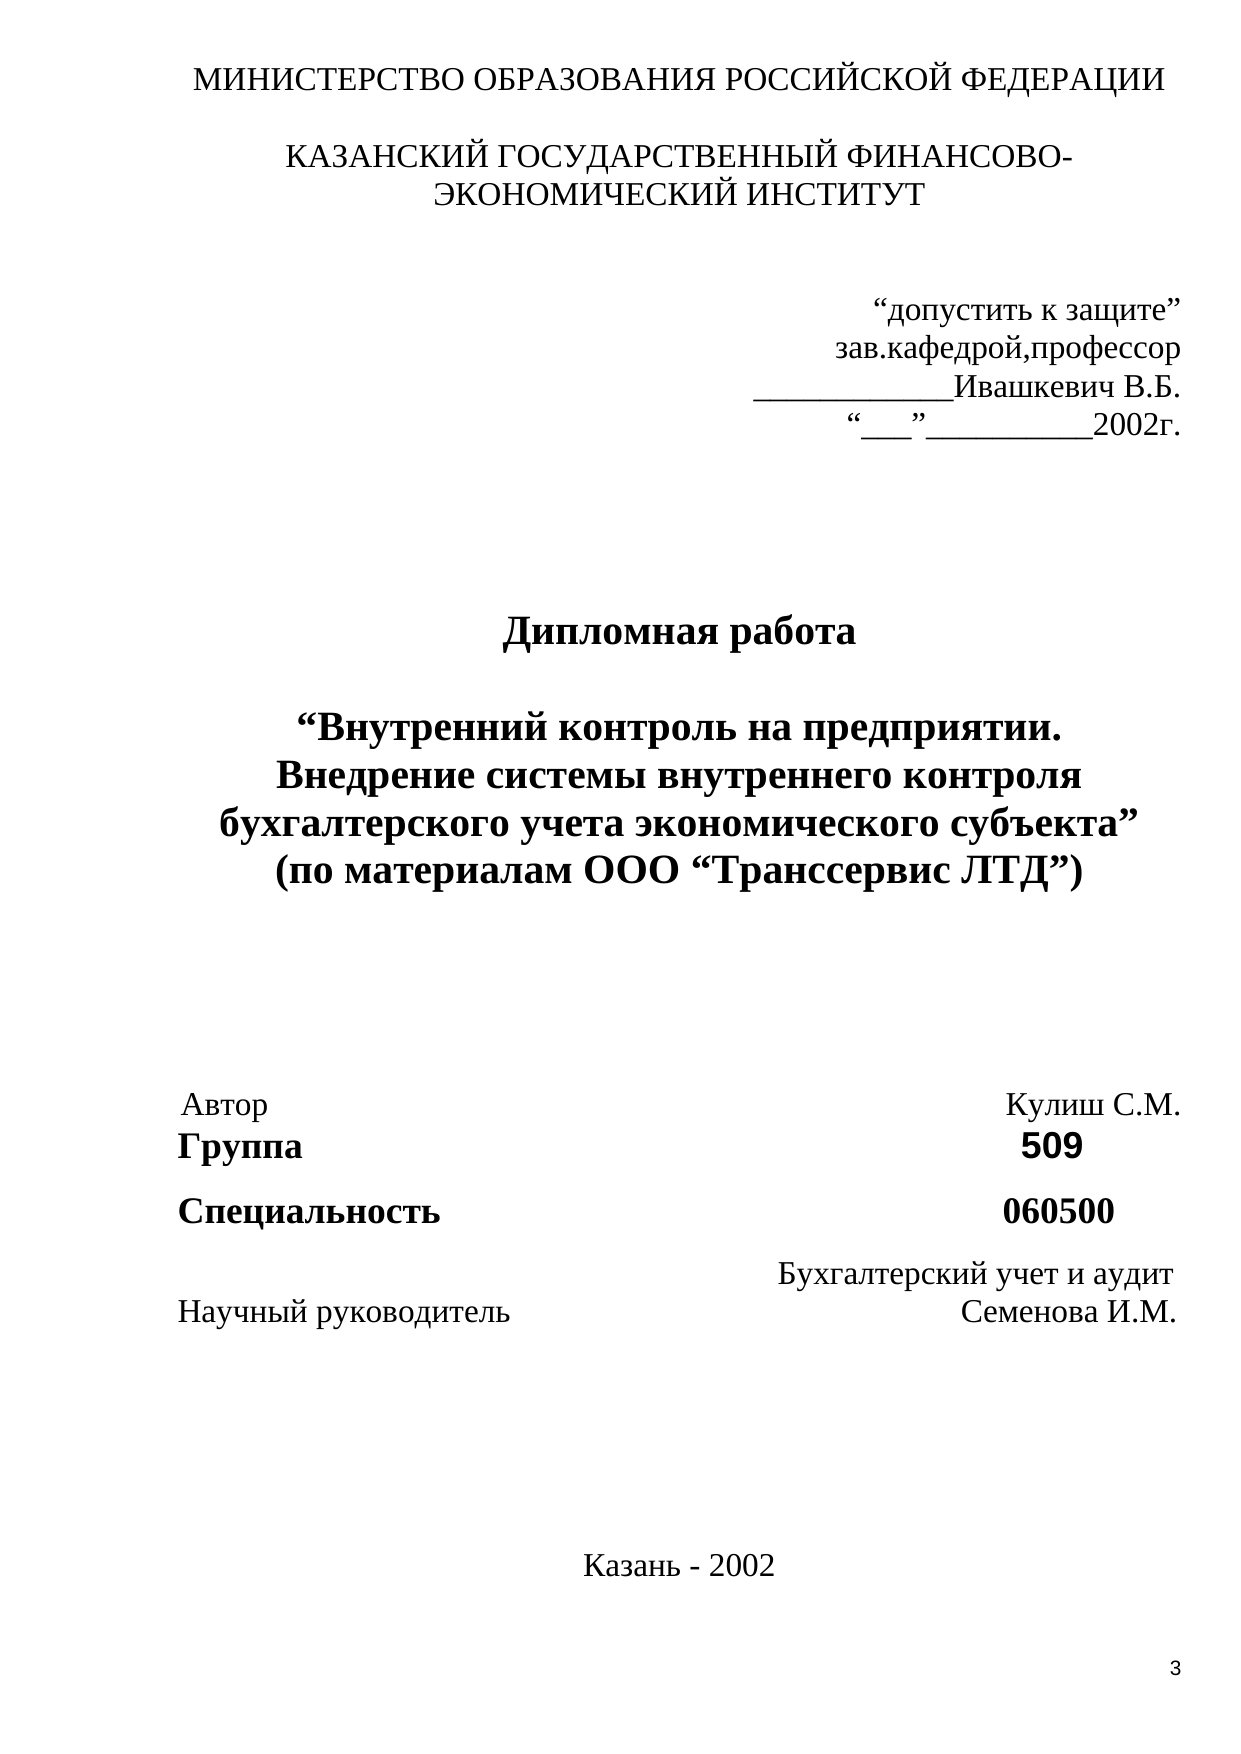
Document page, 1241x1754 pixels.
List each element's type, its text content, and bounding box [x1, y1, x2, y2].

text Научный руководитель Семенова И.М. [177, 1292, 1181, 1330]
text зав.кафедрой,профессор [177, 327, 1181, 366]
subtitle Специальность 060500 [177, 1189, 1181, 1232]
text “Внутренний контроль на предприятии. [177, 701, 1181, 749]
text Внедрение системы внутреннего контроля [177, 749, 1181, 797]
text ____________Ивашкевич В.Б. [177, 366, 1181, 404]
text Бухгалтерский учет и аудит [702, 1253, 1181, 1292]
text КАЗАНСКИЙ ГОСУДАРСТВЕННЫЙ ФИНАНСОВО-ЭКОНОМИЧЕСКИЙ ИНСТИТУТ [177, 136, 1181, 212]
text Казань - 2002 [177, 1546, 1181, 1584]
text “___”__________2002г. [177, 404, 1181, 442]
text “допустить к защите” [177, 289, 1181, 327]
text Дипломная работа [177, 605, 1181, 653]
text (по материалам ООО “Транссервис ЛТД”) [177, 845, 1181, 893]
text бухгалтерского учета экономического субъекта” [177, 797, 1181, 845]
title МИНИСТЕРСТВО ОБРАЗОВАНИЯ РОССИЙСКОЙ ФЕДЕРАЦИИ [177, 59, 1181, 97]
text Автор Кулиш С.М. [177, 1084, 1181, 1123]
subtitle Группа 509 [177, 1124, 1167, 1167]
